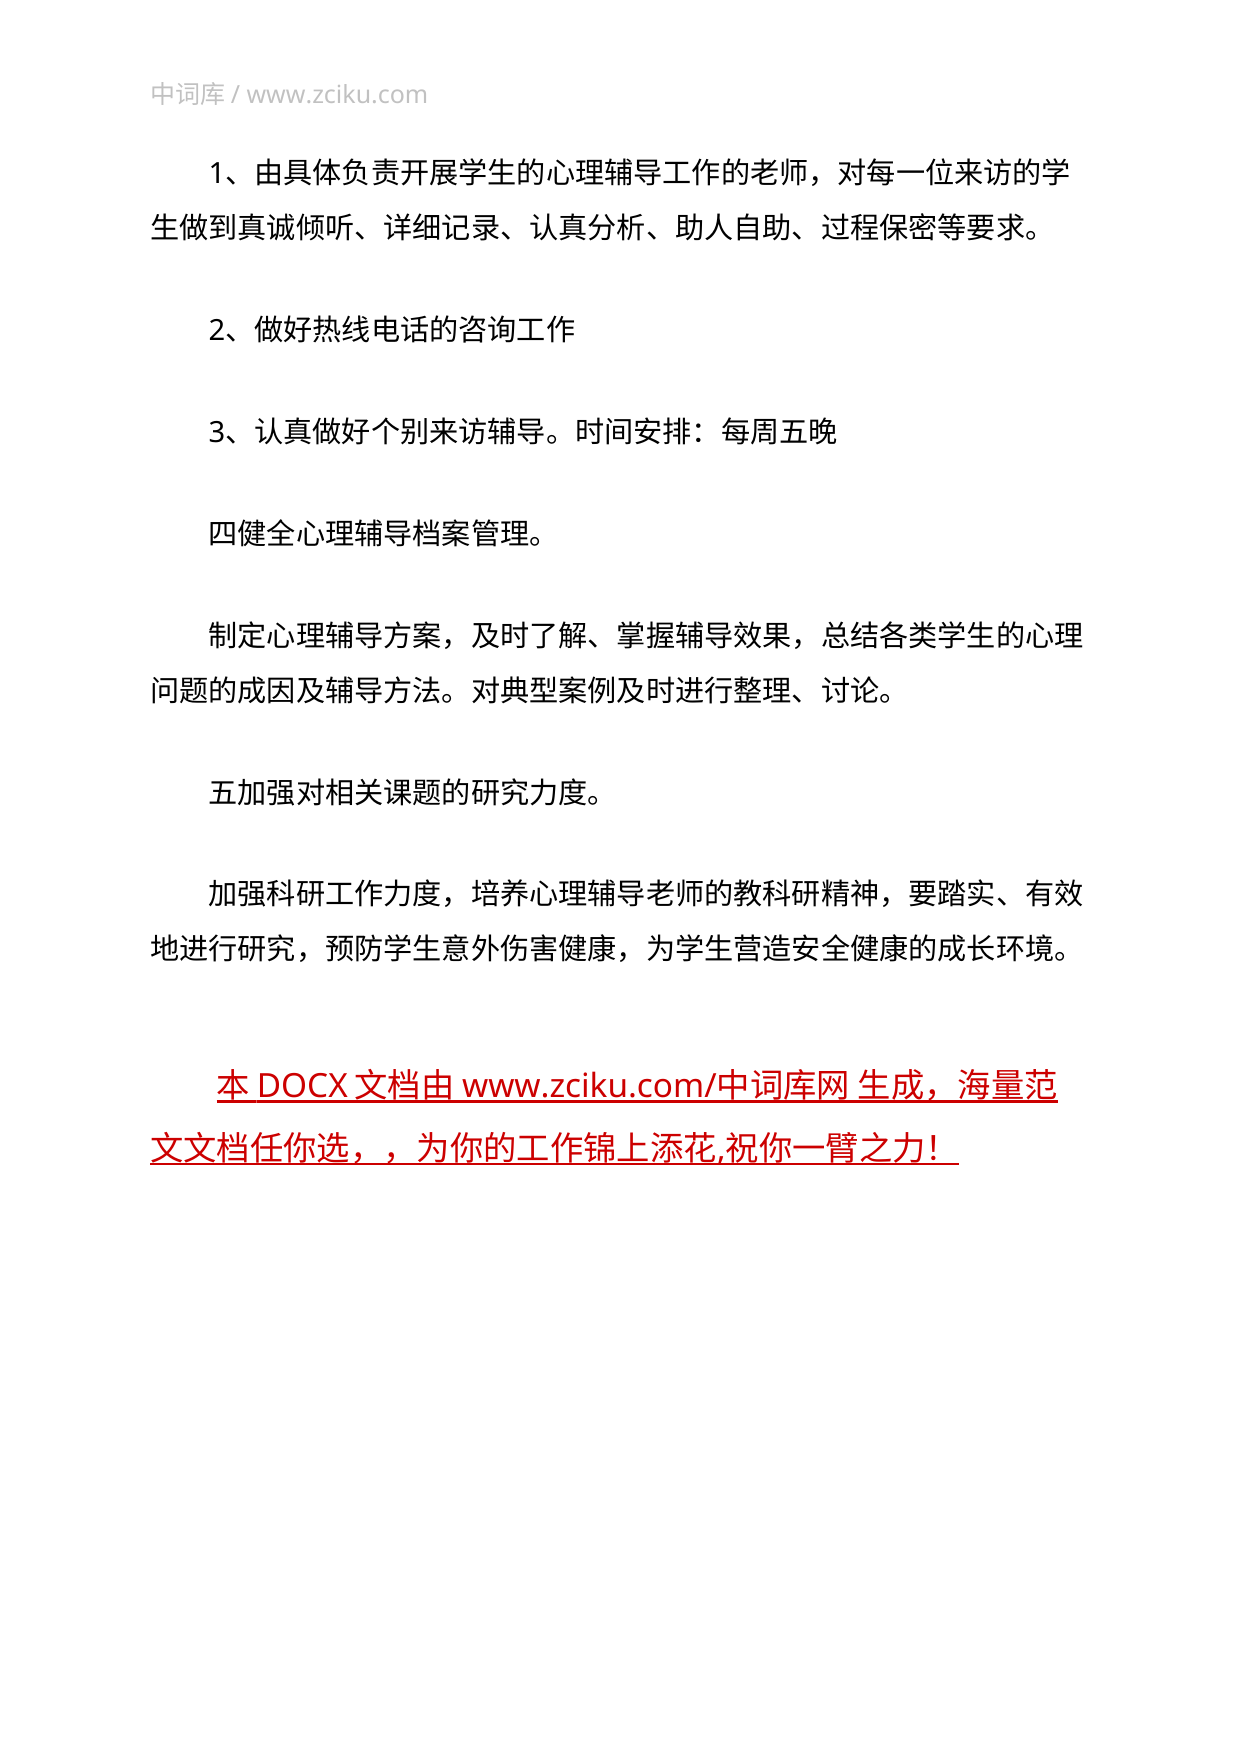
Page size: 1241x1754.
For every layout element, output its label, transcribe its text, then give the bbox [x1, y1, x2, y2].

text 1、由具体负责开展学生的心理辅导工作的老师，对每一位来访的学生做到真诚倾听、详细记录、认真分析、助人自助、过程保密等要求。 [150, 150, 1090, 247]
text 制定心理辅导方案，及时了解、掌握辅导效果，总结各类学生的心理问题的成因及辅导方法。对典型案例及时进行整理、讨论。 [150, 612, 1090, 710]
text 四健全心理辅导档案管理。 [150, 511, 1090, 553]
text 加强科研工作力度，培养心理辅导老师的教科研精神，要踏实、有效地进行研究，预防学生意外伤害健康，为学生营造安全健康的成长环境。 [150, 871, 1090, 968]
text 3、认真做好个别来访辅导。时间安排：每周五晚 [150, 409, 1090, 451]
text 五加强对相关课题的研究力度。 [150, 769, 1090, 811]
text 2、做好热线电话的咨询工作 [150, 307, 1090, 349]
text 本DOCX文档由 www.zciku.com/中词库网 生成，海量范文文档任你选，，为你的工作锦上添花,祝你一臂之力！ [150, 1059, 1090, 1170]
